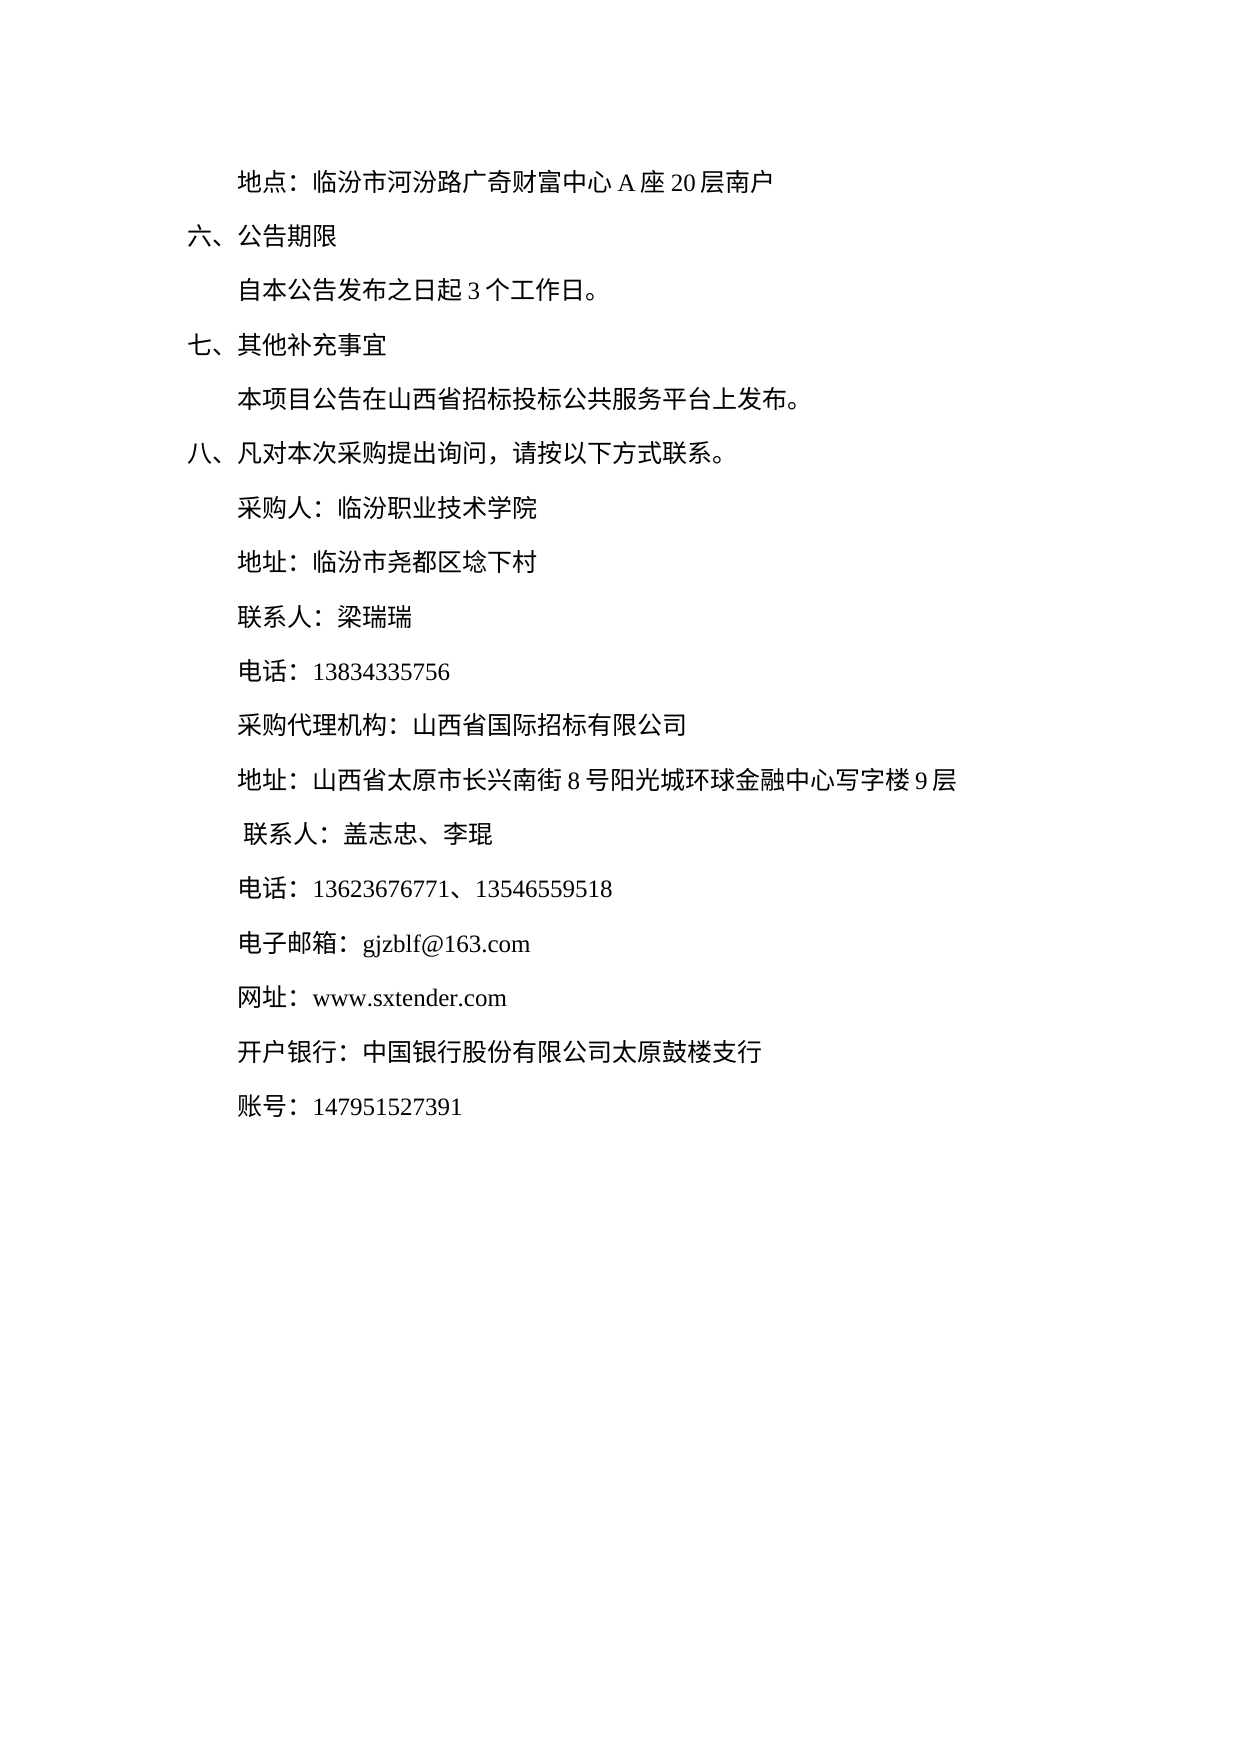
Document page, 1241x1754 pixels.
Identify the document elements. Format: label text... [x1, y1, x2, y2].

text 地点：临汾市河汾路广奇财富中心A座20层南户 [187, 162, 1053, 198]
text 电话：13623676771、13546559518 [187, 869, 1053, 905]
text 采购代理机构：山西省国际招标有限公司 [187, 706, 1053, 742]
text 六、公告期限 [187, 216, 1053, 253]
text 自本公告发布之日起3个工作日。 [187, 271, 1053, 307]
text 联系人：盖志忠、李琨 [187, 814, 1053, 851]
text 电话：13834335756 [187, 651, 1053, 688]
text 地址：山西省太原市长兴南街8号阳光城环球金融中心写字楼9层 [187, 760, 1053, 796]
text 采购人：临汾职业技术学院 [187, 488, 1053, 524]
text 地址：临汾市尧都区埝下村 [187, 543, 1053, 579]
text 八、凡对本次采购提出询问，请按以下方式联系。 [187, 434, 1053, 470]
text 网址：www.sxtender.com [187, 978, 1053, 1014]
text 七、其他补充事宜 [187, 325, 1053, 361]
text 账号：147951527391 [187, 1086, 1053, 1123]
text 本项目公告在山西省招标投标公共服务平台上发布。 [187, 379, 1053, 416]
text 联系人：梁瑞瑞 [187, 597, 1053, 633]
text 开户银行：中国银行股份有限公司太原鼓楼支行 [187, 1032, 1053, 1068]
text 电子邮箱：gjzblf@163.com [187, 923, 1053, 959]
